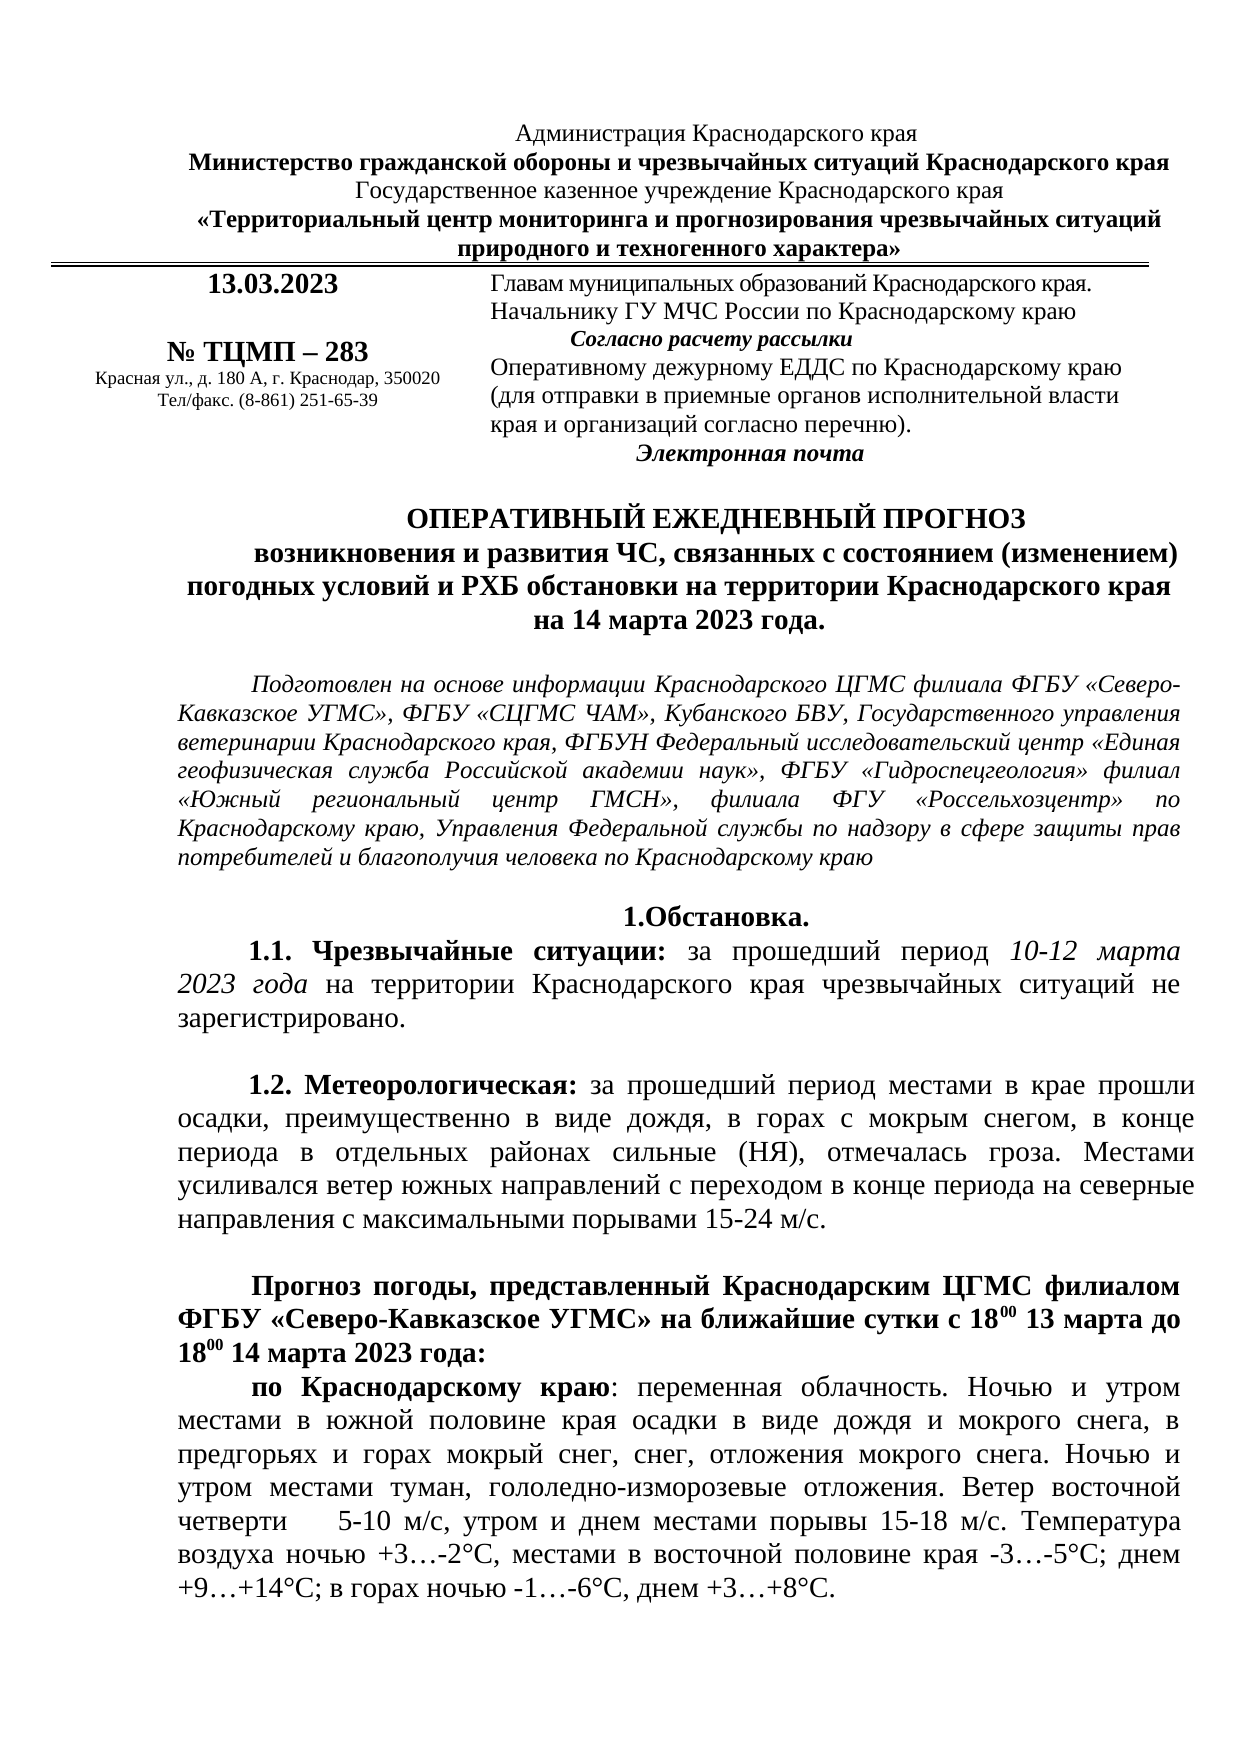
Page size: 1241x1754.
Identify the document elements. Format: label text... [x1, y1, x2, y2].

table_header 13.03.2023 № ТЦМП – 283 Красная ул., д. 180 А, г. Краснодар, 350020 Тел/факс. (8-861) 251-65-39 [51, 267, 483, 468]
text ОПЕРАТИВНЫЙ ЕЖЕДНЕВНЫЙ ПРОГНОЗ [177, 501, 1181, 535]
table_header Главам муниципальных образований Краснодарского края. Начальнику ГУ МЧС России по Краснодарскому краю Согласно расчету рассылки Оперативному дежурному ЕДДС по Краснодарскому краю (для отправки в приемные органов исполнительной власти края и организаций согласно перечню). Электронная почта [483, 267, 1149, 468]
text по Краснодарскому краю: переменная облачность. Ночью и утром местами в южной половине края осадки в виде дождя и мокрого снега, в предгорьях и горах мокрый снег, снег, отложения мокрого снега. Ночью и утром местами туман, гололедно-изморозевые отложения. Ветер восточной четверти 5-10 м/с, утром и днем местами порывы 15-18 м/с. Температура воздуха ночью +3…-2°С, местами в восточной половине края -3…-5°С; днем +9…+14°С; в горах ночью -1…-6°С, днем +3…+8°С. [177, 1369, 1181, 1603]
text 1.2. Метеорологическая: за прошедший период местами в крае прошли осадки, преимущественно в виде дождя, в горах с мокрым снегом, в конце периода в отдельных районах сильные (НЯ), отмечалась гроза. Местами усиливался ветер южных направлений с переходом в конце периода на северные направления с максимальными порывами 15-24 м/с. [177, 1067, 1196, 1234]
text «Территориальный центр мониторинга и прогнозирования чрезвычайных ситуаций природного и техногенного характера» [177, 204, 1181, 262]
text Подготовлен на основе информации Краснодарского ЦГМС филиала ФГБУ «Северо-Кавказское УГМС», ФГБУ «СЦГМС ЧАМ», Кубанского БВУ, Государственного управления ветеринарии Краснодарского края, ФГБУН Федеральный исследовательский центр «Единая геофизическая служба Российской академии наук», ФГБУ «Гидроспецгеология» филиал «Южный региональный центр ГМСН», филиала ФГУ «Россельхозцентр» по Краснодарскому краю, Управления Федеральной службы по надзору в сфере защиты прав потребителей и благополучия человека по Краснодарскому краю [177, 669, 1181, 870]
text Государственное казенное учреждение Краснодарского края [177, 176, 1181, 204]
text Министерство гражданской обороны и чрезвычайных ситуаций Краснодарского края [177, 147, 1181, 176]
text возникновения и развития ЧС, связанных с состоянием (изменением) погодных условий и РХБ обстановки на территории Краснодарского края на 14 марта 2023 года. [177, 535, 1181, 636]
text 1.1. Чрезвычайные ситуации: за прошедший период 10-12 марта 2023 года на территории Краснодарского края чрезвычайных ситуаций не зарегистрировано. [177, 933, 1181, 1033]
text 1.Обстановка. [177, 899, 1181, 933]
text Прогноз погоды, представленный Краснодарским ЦГМС филиалом ФГБУ «Северо-Кавказское УГМС» на ближайшие сутки с 1800 13 марта до 1800 14 марта 2023 года: [177, 1268, 1181, 1369]
text Администрация Краснодарского края [177, 118, 1181, 147]
